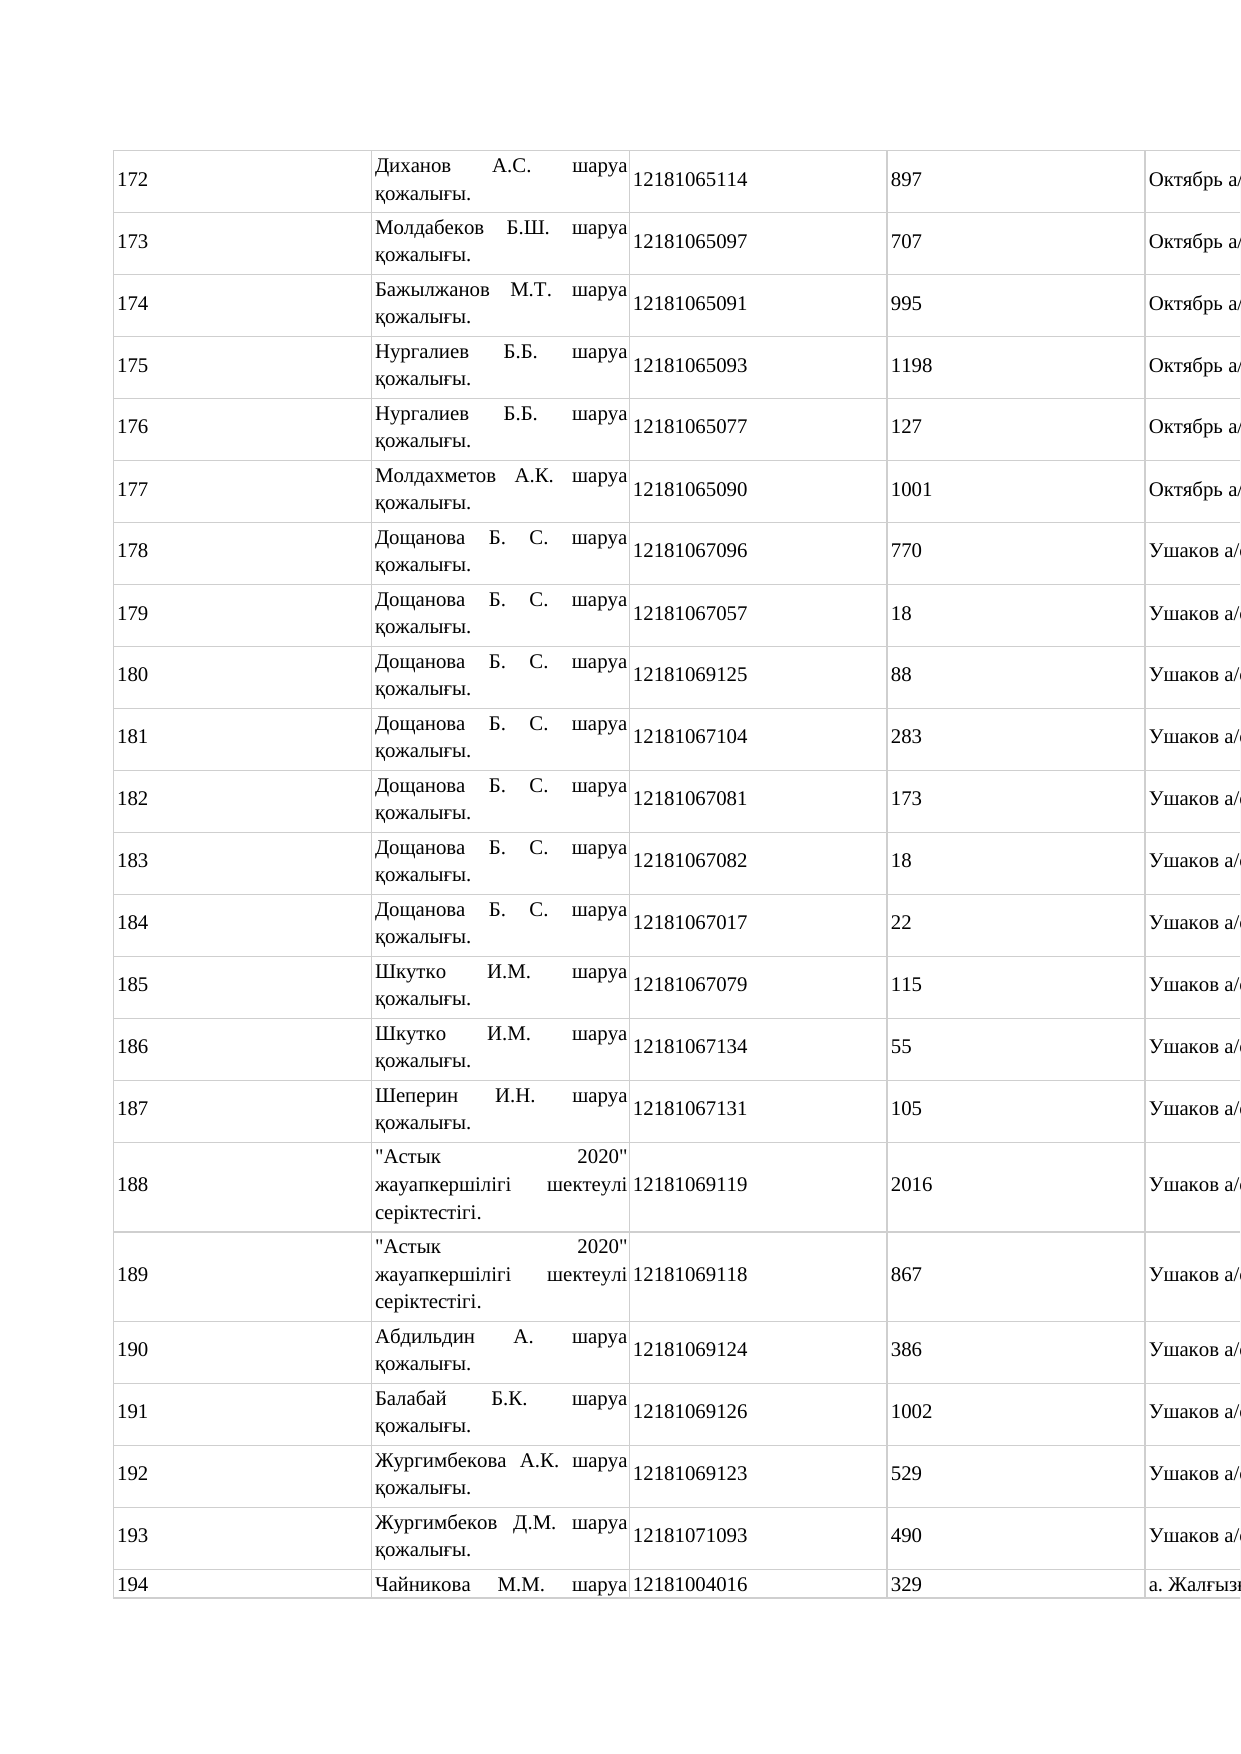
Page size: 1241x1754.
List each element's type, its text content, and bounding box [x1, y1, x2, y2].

table_cell 12181065091 [630, 275, 886, 336]
table_cell 175 [114, 337, 371, 398]
table_cell 186 [114, 1019, 371, 1080]
table_cell "Астык 2020" жауапкершілігі шектеулі серіктестігі. [372, 1143, 629, 1231]
table_cell 12181069126 [630, 1384, 886, 1445]
table_cell 283 [888, 709, 1144, 770]
table_cell Дощанова Б. С. шаруа қожалығы. [372, 647, 629, 708]
table_cell 12181004016 [630, 1570, 886, 1597]
table_cell 12181071093 [630, 1508, 886, 1569]
table_cell Ушаков а/о [1146, 1508, 1240, 1569]
table_cell Жургимбеков Д.М. шаруа қожалығы. [372, 1508, 629, 1569]
table_cell Абдильдин А. шаруа қожалығы. [372, 1322, 629, 1383]
table_cell Дощанова Б. С. шаруа қожалығы. [372, 709, 629, 770]
table_cell Ушаков а/о [1146, 585, 1240, 646]
table_cell "Астык 2020" жауапкершілігі шектеулі серіктестігі. [372, 1233, 629, 1321]
table_cell 55 [888, 1019, 1144, 1080]
table_cell 995 [888, 275, 1144, 336]
table_cell 386 [888, 1322, 1144, 1383]
table_cell Ушаков а/о [1146, 1233, 1240, 1321]
table_cell 12181065090 [630, 461, 886, 522]
table_cell 184 [114, 895, 371, 956]
table_cell 12181067104 [630, 709, 886, 770]
table_cell Октябрь а/о [1146, 213, 1240, 274]
table_cell Диханов А.С. шаруа қожалығы. [372, 151, 629, 212]
table_cell 187 [114, 1081, 371, 1142]
table_cell 178 [114, 523, 371, 584]
table_cell 12181067081 [630, 771, 886, 832]
table_cell 127 [888, 399, 1144, 460]
table_cell 12181069119 [630, 1143, 886, 1231]
table_cell Ушаков а/о [1146, 1143, 1240, 1231]
table_cell 12181067131 [630, 1081, 886, 1142]
table_cell 12181069124 [630, 1322, 886, 1383]
table_cell Молдахметов А.К. шаруа қожалығы. [372, 461, 629, 522]
table_cell 1001 [888, 461, 1144, 522]
table_cell Ушаков а/о [1146, 1322, 1240, 1383]
table_cell 12181069123 [630, 1446, 886, 1507]
table_cell 12181065097 [630, 213, 886, 274]
table_cell 490 [888, 1508, 1144, 1569]
table_cell 12181067079 [630, 957, 886, 1018]
table_cell Бажылжанов М.Т. шаруа қожалығы. [372, 275, 629, 336]
table_cell Октябрь а/о [1146, 275, 1240, 336]
table_cell Дощанова Б. С. шаруа қожалығы. [372, 523, 629, 584]
table_cell 12181067057 [630, 585, 886, 646]
table_cell 18 [888, 833, 1144, 894]
table_cell 12181065093 [630, 337, 886, 398]
table_cell 12181067017 [630, 895, 886, 956]
table_cell 194 [114, 1570, 371, 1597]
table_cell 180 [114, 647, 371, 708]
table_cell 189 [114, 1233, 371, 1321]
table_cell Ушаков а/о [1146, 709, 1240, 770]
table_cell 185 [114, 957, 371, 1018]
table_cell Октябрь а/о [1146, 337, 1240, 398]
table_cell 529 [888, 1446, 1144, 1507]
table_cell Октябрь а/о [1146, 399, 1240, 460]
table_cell Дощанова Б. С. шаруа қожалығы. [372, 585, 629, 646]
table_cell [372, 1570, 629, 1597]
table_cell 88 [888, 647, 1144, 708]
table_cell Ушаков а/о [1146, 771, 1240, 832]
table_cell Ушаков а/о [1146, 1081, 1240, 1142]
table_cell 183 [114, 833, 371, 894]
table_cell Ушаков а/о [1146, 523, 1240, 584]
table_cell 707 [888, 213, 1144, 274]
table_cell Жургимбекова А.К. шаруа қожалығы. [372, 1446, 629, 1507]
table_cell 770 [888, 523, 1144, 584]
table_cell 176 [114, 399, 371, 460]
table_cell 12181065114 [630, 151, 886, 212]
table_cell 18 [888, 585, 1144, 646]
table_cell 182 [114, 771, 371, 832]
table_cell Шкутко И.М. шаруа қожалығы. [372, 957, 629, 1018]
table_cell Нургалиев Б.Б. шаруа қожалығы. [372, 337, 629, 398]
table_cell 181 [114, 709, 371, 770]
table_cell 173 [888, 771, 1144, 832]
table_cell 190 [114, 1322, 371, 1383]
table_cell 12181069125 [630, 647, 886, 708]
table_cell 12181069118 [630, 1233, 886, 1321]
table_cell Ушаков а/о [1146, 647, 1240, 708]
table_cell Дощанова Б. С. шаруа қожалығы. [372, 771, 629, 832]
table_cell Дощанова Б. С. шаруа қожалығы. [372, 895, 629, 956]
table_cell Ушаков а/о [1146, 1446, 1240, 1507]
table_cell Дощанова Б. С. шаруа қожалығы. [372, 833, 629, 894]
table_cell Ушаков а/о [1146, 833, 1240, 894]
table_cell Ушаков а/о [1146, 1019, 1240, 1080]
table_cell Ушаков а/о [1146, 895, 1240, 956]
table_cell 1198 [888, 337, 1144, 398]
table_cell Молдабеков Б.Ш. шаруа қожалығы. [372, 213, 629, 274]
table_cell 867 [888, 1233, 1144, 1321]
table_cell 12181067096 [630, 523, 886, 584]
table_cell Нургалиев Б.Б. шаруа қожалығы. [372, 399, 629, 460]
table_cell 2016 [888, 1143, 1144, 1231]
table_cell 193 [114, 1508, 371, 1569]
table_cell Балабай Б.К. шаруа қожалығы. [372, 1384, 629, 1445]
table_cell 173 [114, 213, 371, 274]
table_cell Ушаков а/о [1146, 957, 1240, 1018]
table_cell а. Жалғызған [1146, 1570, 1240, 1597]
table_cell Шеперин И.Н. шаруа қожалығы. [372, 1081, 629, 1142]
table_cell 179 [114, 585, 371, 646]
table_cell 172 [114, 151, 371, 212]
table_cell 192 [114, 1446, 371, 1507]
table_cell Шкутко И.М. шаруа қожалығы. [372, 1019, 629, 1080]
table_cell 191 [114, 1384, 371, 1445]
table_cell Октябрь а/о [1146, 461, 1240, 522]
table_cell 12181065077 [630, 399, 886, 460]
table_cell Ушаков а/о [1146, 1384, 1240, 1445]
table_cell 177 [114, 461, 371, 522]
table_cell 174 [114, 275, 371, 336]
table_cell 105 [888, 1081, 1144, 1142]
table_cell 1002 [888, 1384, 1144, 1445]
table_cell Октябрь а/о [1146, 151, 1240, 212]
table_cell 115 [888, 957, 1144, 1018]
table_cell 12181067134 [630, 1019, 886, 1080]
table_cell 329 [888, 1570, 1144, 1597]
table_cell 22 [888, 895, 1144, 956]
table_cell 188 [114, 1143, 371, 1231]
table_cell 12181067082 [630, 833, 886, 894]
table_cell 897 [888, 151, 1144, 212]
